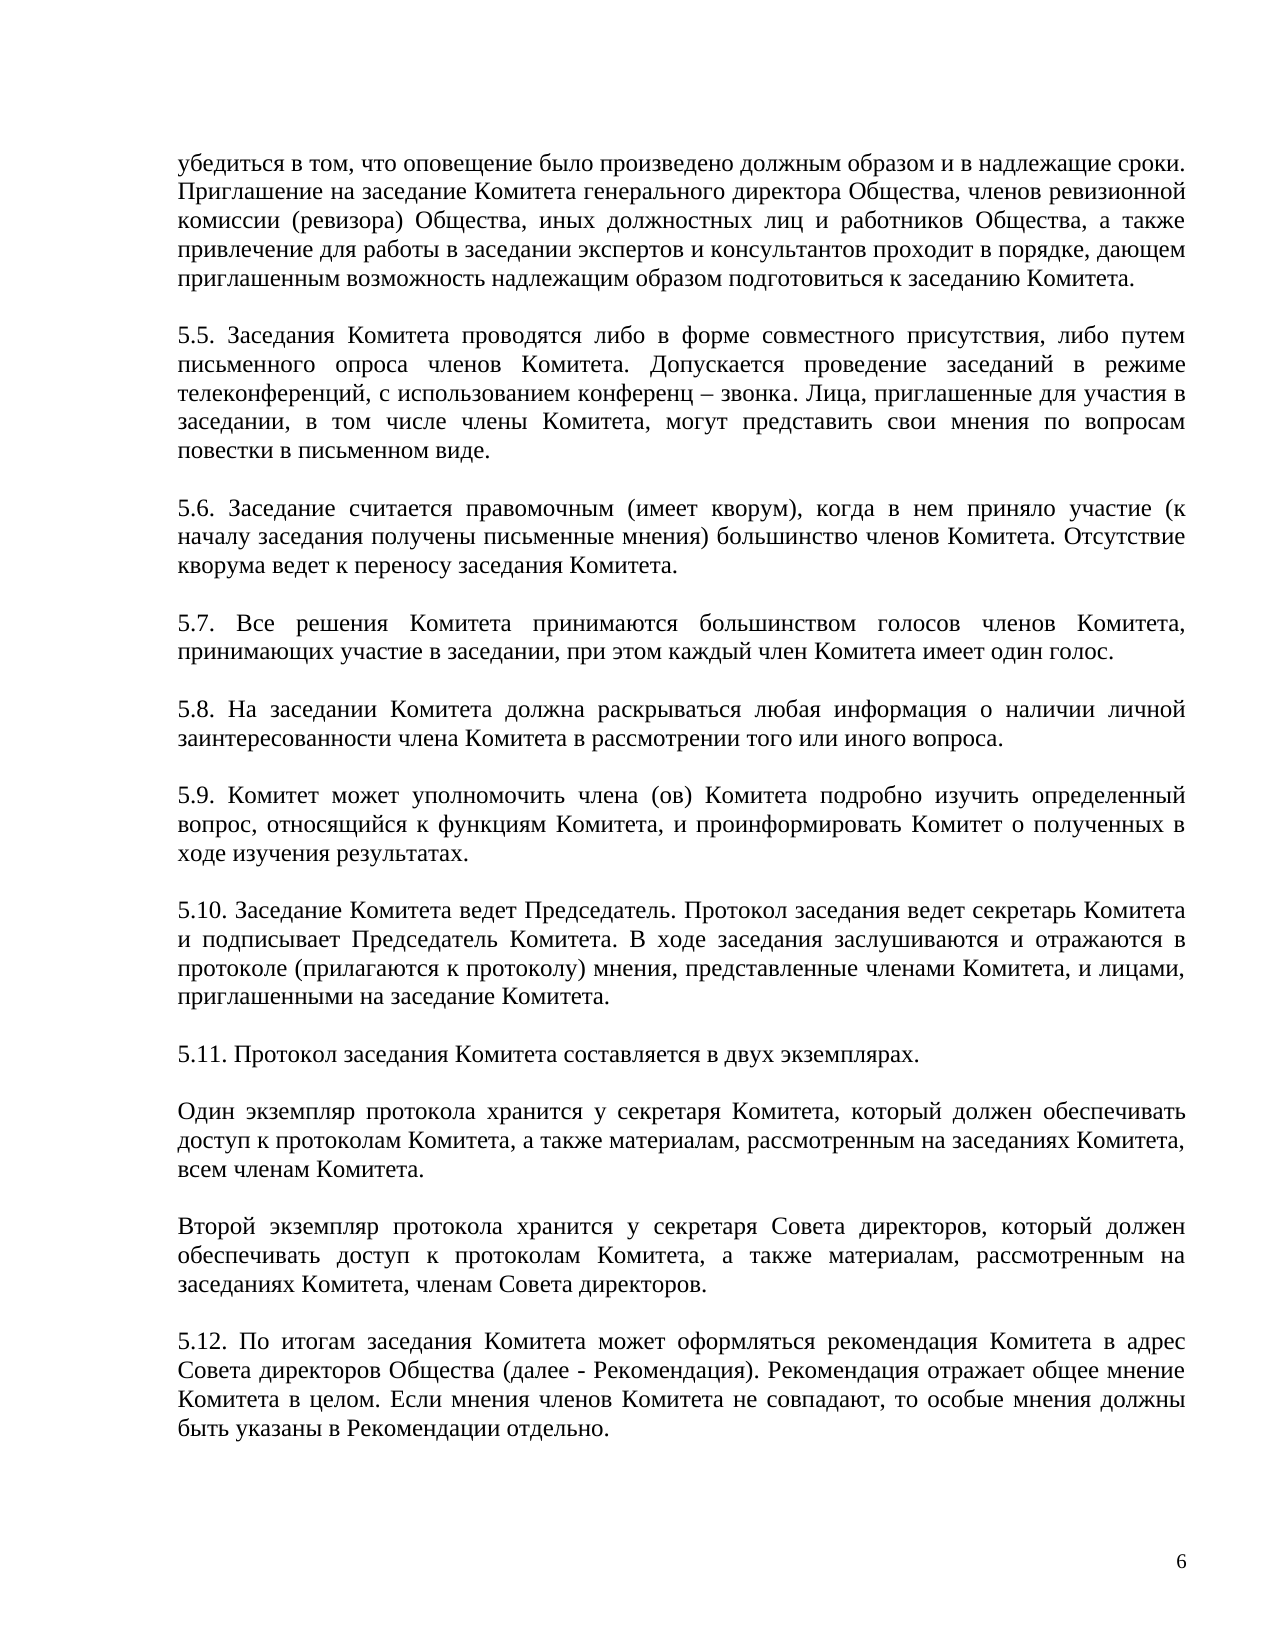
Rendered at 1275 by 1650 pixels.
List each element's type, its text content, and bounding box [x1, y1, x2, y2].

text 5.6. Заседание считается правомочным (имеет кворум), когда в нем приняло участие (к началу заседания получены письменные мнения) большинство членов Комитета. Отсутствие кворума ведет к переносу заседания Комитета. [177, 493, 1186, 579]
text 5.7. Все решения Комитета принимаются большинством голосов членов Комитета, принимающих участие в заседании, при этом каждый член Комитета имеет один голос. [177, 608, 1186, 665]
text 5.8. На заседании Комитета должна раскрываться любая информация о наличии личной заинтересованности члена Комитета в рассмотрении того или иного вопроса. [177, 694, 1186, 751]
text 5.10. Заседание Комитета ведет Председатель. Протокол заседания ведет секретарь Комитета и подписывает Председатель Комитета. В ходе заседания заслушиваются и отражаются в протоколе (прилагаются к протоколу) мнения, представленные членами Комитета, и лицами, приглашенными на заседание Комитета. [177, 895, 1186, 1010]
text 5.11. Протокол заседания Комитета составляется в двух экземплярах. [177, 1039, 1186, 1068]
text 5.5. Заседания Комитета проводятся либо в форме совместного присутствия, либо путем письменного опроса членов Комитета. Допускается проведение заседаний в режиме телеконференций, с использованием конференц – звонка. Лица, приглашенные для участия в заседании, в том числе члены Комитета, могут представить свои мнения по вопросам повестки в письменном виде. [177, 320, 1186, 464]
text Второй экземпляр протокола хранится у секретаря Совета директоров, который должен обеспечивать доступ к протоколам Комитета, а также материалам, рассмотренным на заседаниях Комитета, членам Совета директоров. [177, 1211, 1186, 1298]
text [177, 148, 1186, 291]
text Один экземпляр протокола хранится у секретаря Комитета, который должен обеспечивать доступ к протоколам Комитета, а также материалам, рассмотренным на заседаниях Комитета, всем членам Комитета. [177, 1096, 1186, 1183]
text 5.12. По итогам заседания Комитета может оформляться рекомендация Комитета в адрес Совета директоров Общества (далее - Рекомендация). Рекомендация отражает общее мнение Комитета в целом. Если мнения членов Комитета не совпадают, то особые мнения должны быть указаны в Рекомендации отдельно. [177, 1326, 1186, 1441]
text 5.9. Комитет может уполномочить члена (ов) Комитета подробно изучить определенный вопрос, относящийся к функциям Комитета, и проинформировать Комитет о полученных в ходе изучения результатах. [177, 780, 1186, 866]
